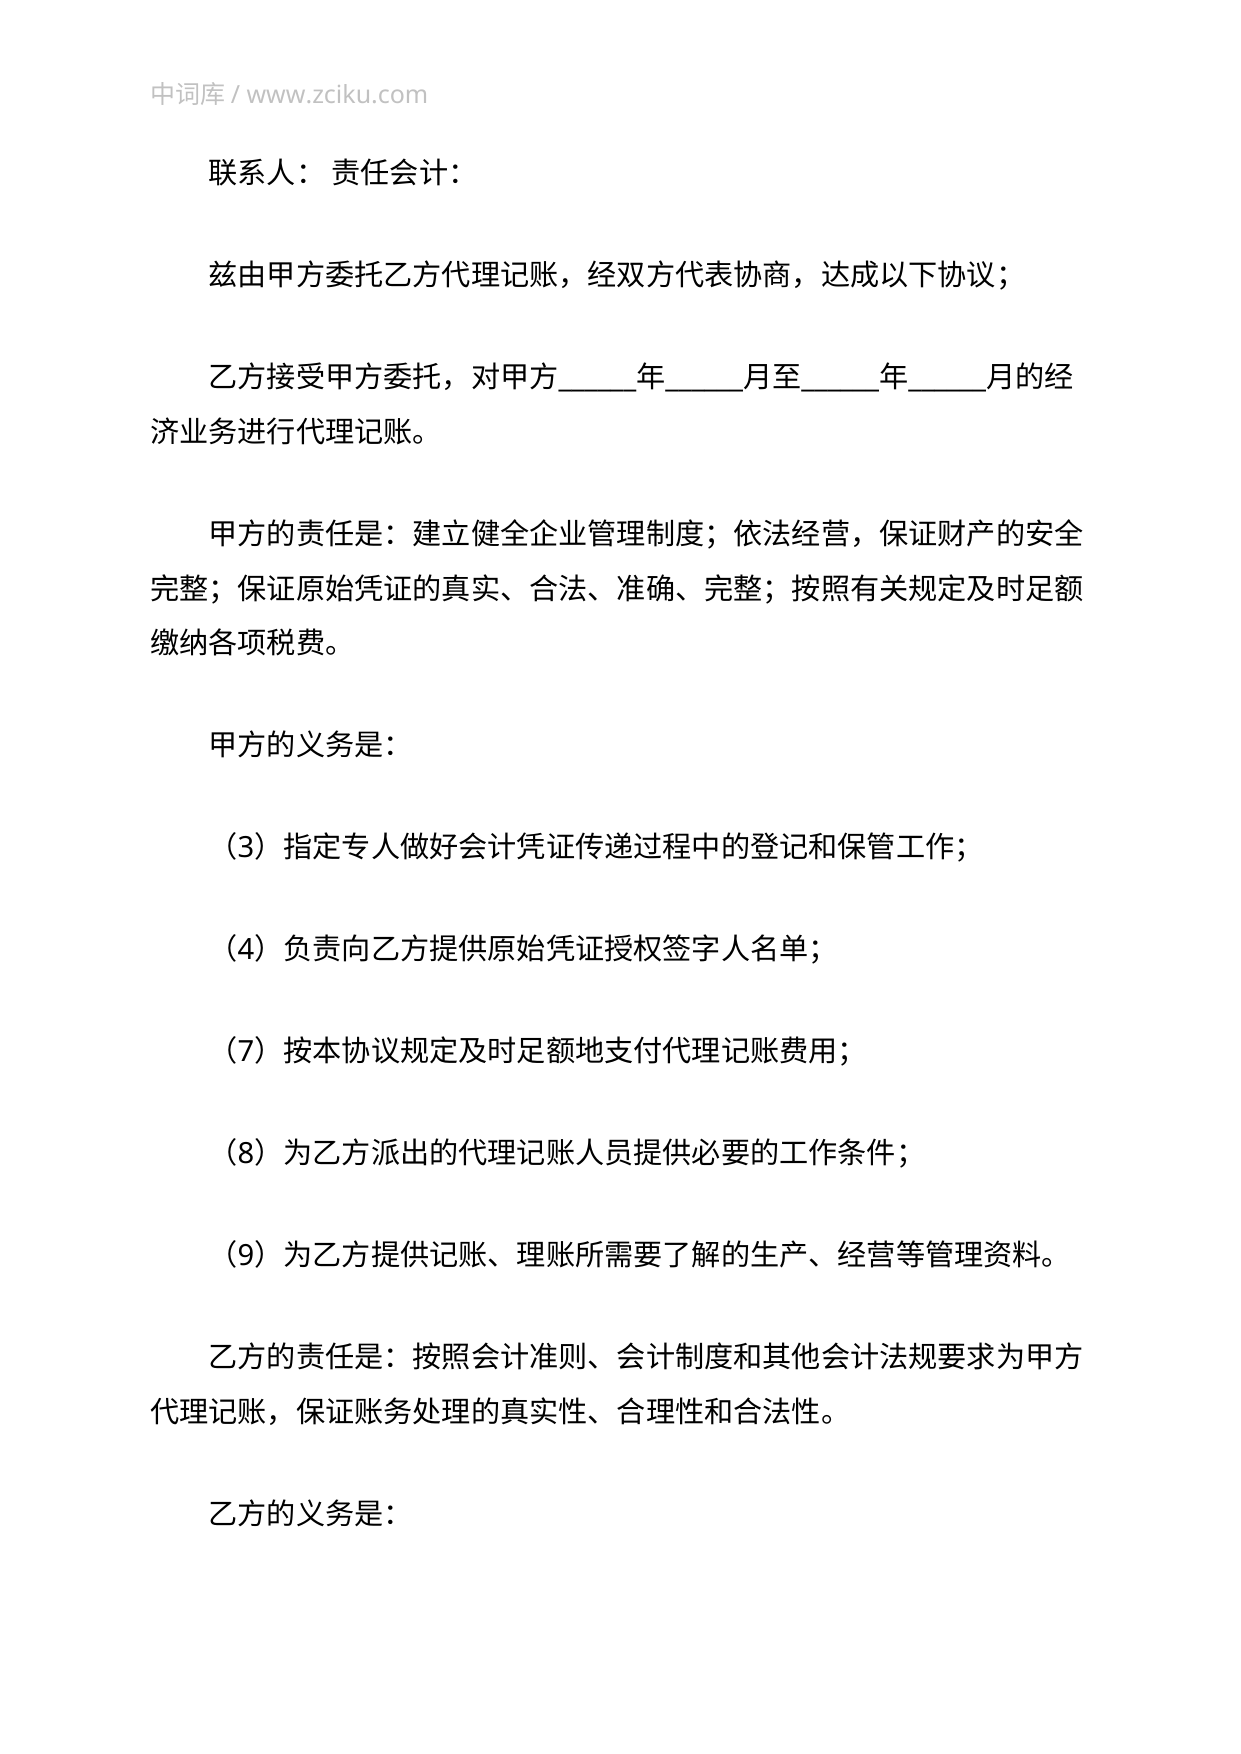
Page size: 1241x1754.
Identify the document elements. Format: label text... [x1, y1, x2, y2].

text 乙方的义务是： [150, 1490, 1090, 1532]
text 联系人： 责任会计： [150, 150, 1090, 192]
text 兹由甲方委托乙方代理记账，经双方代表协商，达成以下协议； [150, 252, 1090, 294]
text （8）为乙方派出的代理记账人员提供必要的工作条件； [150, 1129, 1090, 1172]
text （7）按本协议规定及时足额地支付代理记账费用； [150, 1028, 1090, 1070]
text 甲方的责任是：建立健全企业管理制度；依法经营，保证财产的安全完整；保证原始凭证的真实、合法、准确、完整；按照有关规定及时足额缴纳各项税费。 [150, 510, 1090, 662]
text （9）为乙方提供记账、理账所需要了解的生产、经营等管理资料。 [150, 1232, 1090, 1274]
text 甲方的义务是： [150, 722, 1090, 764]
text 乙方的责任是：按照会计准则、会计制度和其他会计法规要求为甲方代理记账，保证账务处理的真实性、合理性和合法性。 [150, 1333, 1090, 1431]
text （4）负责向乙方提供原始凭证授权签字人名单； [150, 926, 1090, 968]
text 乙方接受甲方委托，对甲方______年______月至______年______月的经济业务进行代理记账。 [150, 353, 1090, 451]
text （3）指定专人做好会计凭证传递过程中的登记和保管工作； [150, 824, 1090, 866]
